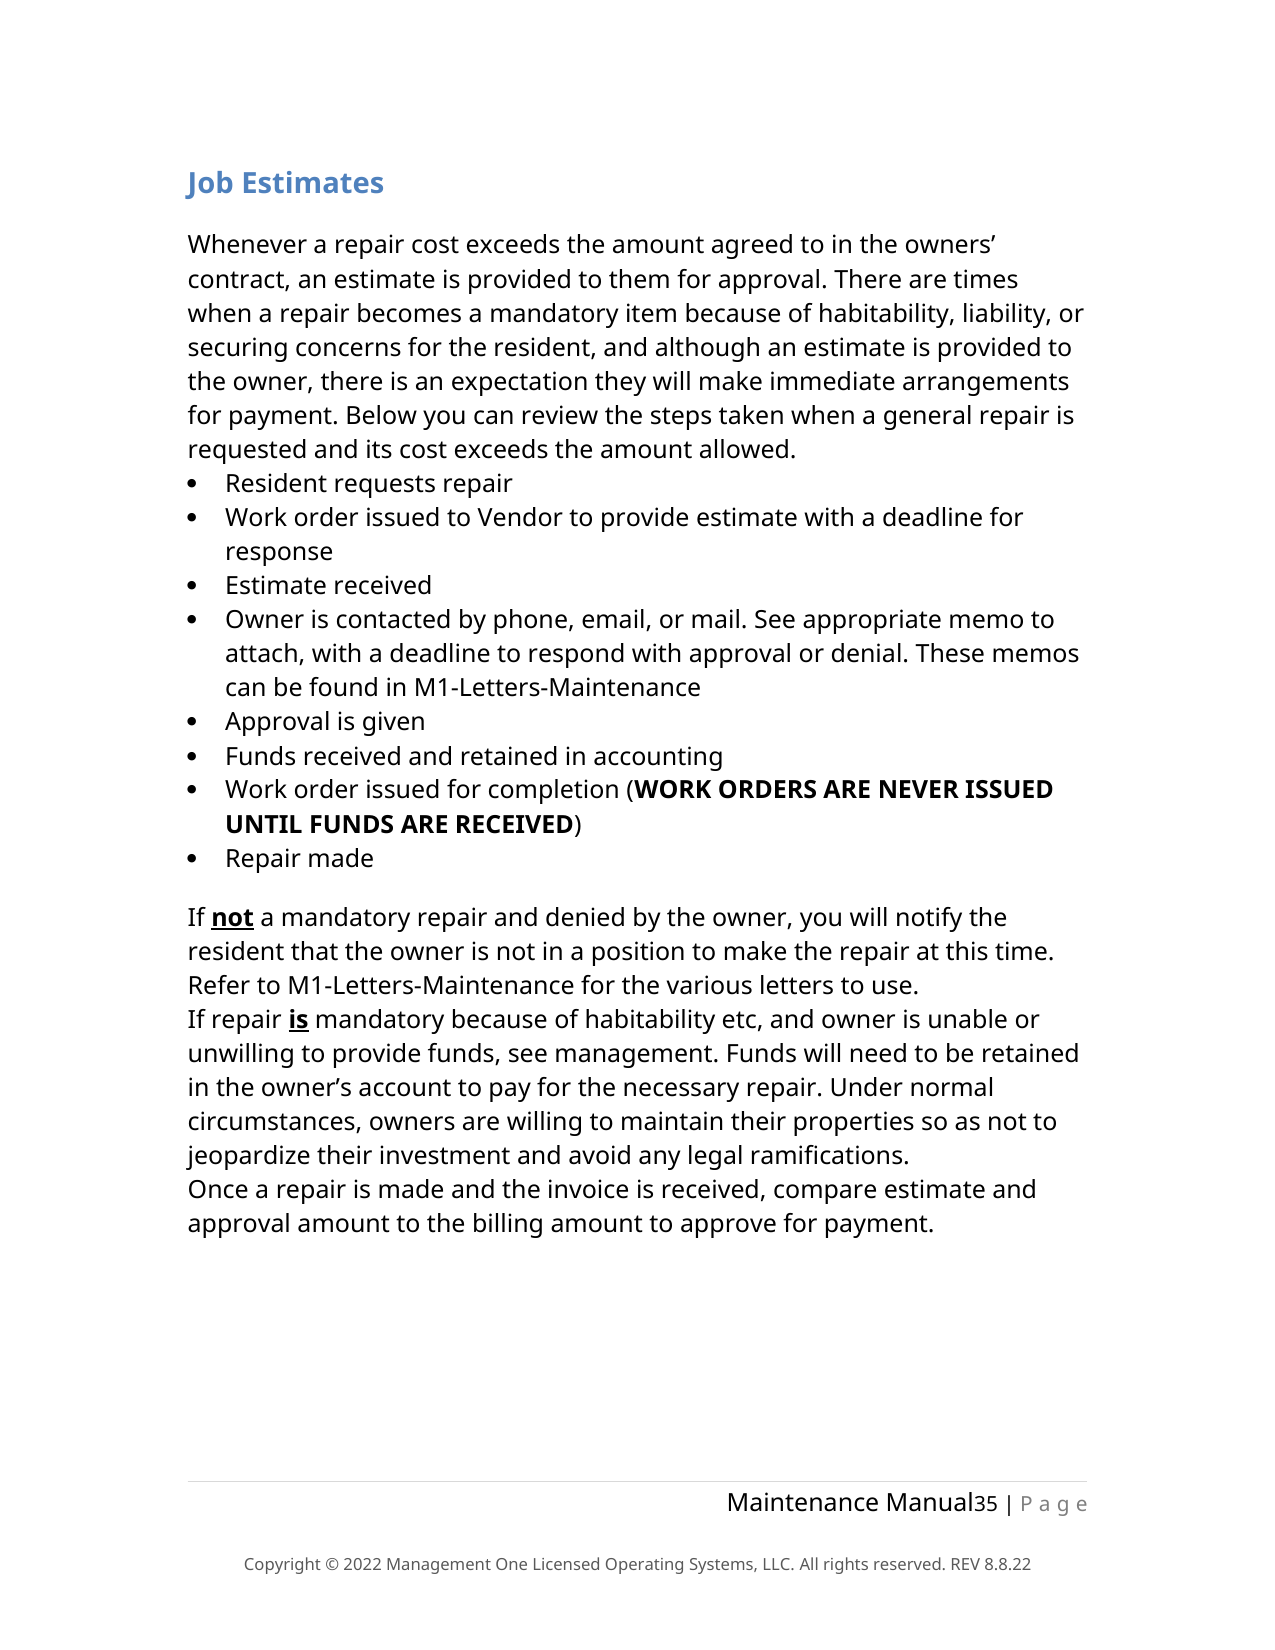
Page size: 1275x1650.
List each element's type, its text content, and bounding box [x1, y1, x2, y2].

text Whenever a repair cost exceeds the amount agreed to in the owners’ contract, an estimate is provided to them for approval. There are times when a repair becomes a mandatory item because of habitability, liability, or securing concerns for the resident, and although an estimate is provided to the owner, there is an expectation they will make immediate arrangements for payment. Below you can review the steps taken when a general repair is requested and its cost exceeds the amount allowed. [187, 227, 1087, 466]
list Work order issued to Vendor to provide estimate with a deadline for response [187, 500, 1087, 568]
list Repair made [187, 840, 1087, 874]
list Owner is contacted by phone, email, or mail. See appropriate memo to attach, with a deadline to respond with approval or denial. These memos can be found in M1-Letters-Maintenance [187, 602, 1087, 704]
subtitle Job Estimates [187, 162, 1087, 202]
text If not a mandatory repair and denied by the owner, you will notify the resident that the owner is not in a position to make the repair at this time. Refer to M1-Letters-Maintenance for the various letters to use. [187, 899, 1087, 1002]
list Estimate received [187, 568, 1087, 602]
list Work order issued for completion (WORK ORDERS ARE NEVER ISSUED UNTIL FUNDS ARE RECEIVED) [187, 772, 1087, 840]
list Resident requests repair [187, 466, 1087, 500]
list Approval is given [187, 704, 1087, 738]
text If repair is mandatory because of habitability etc, and owner is unable or unwilling to provide funds, see management. Funds will need to be retained in the owner’s account to pay for the necessary repair. Under normal circumstances, owners are willing to maintain their properties so as not to jeopardize their investment and avoid any legal ramifications. [187, 1002, 1087, 1172]
list Funds received and retained in accounting [187, 738, 1087, 772]
text Once a repair is made and the invoice is received, compare estimate and approval amount to the billing amount to approve for payment. [187, 1172, 1087, 1240]
